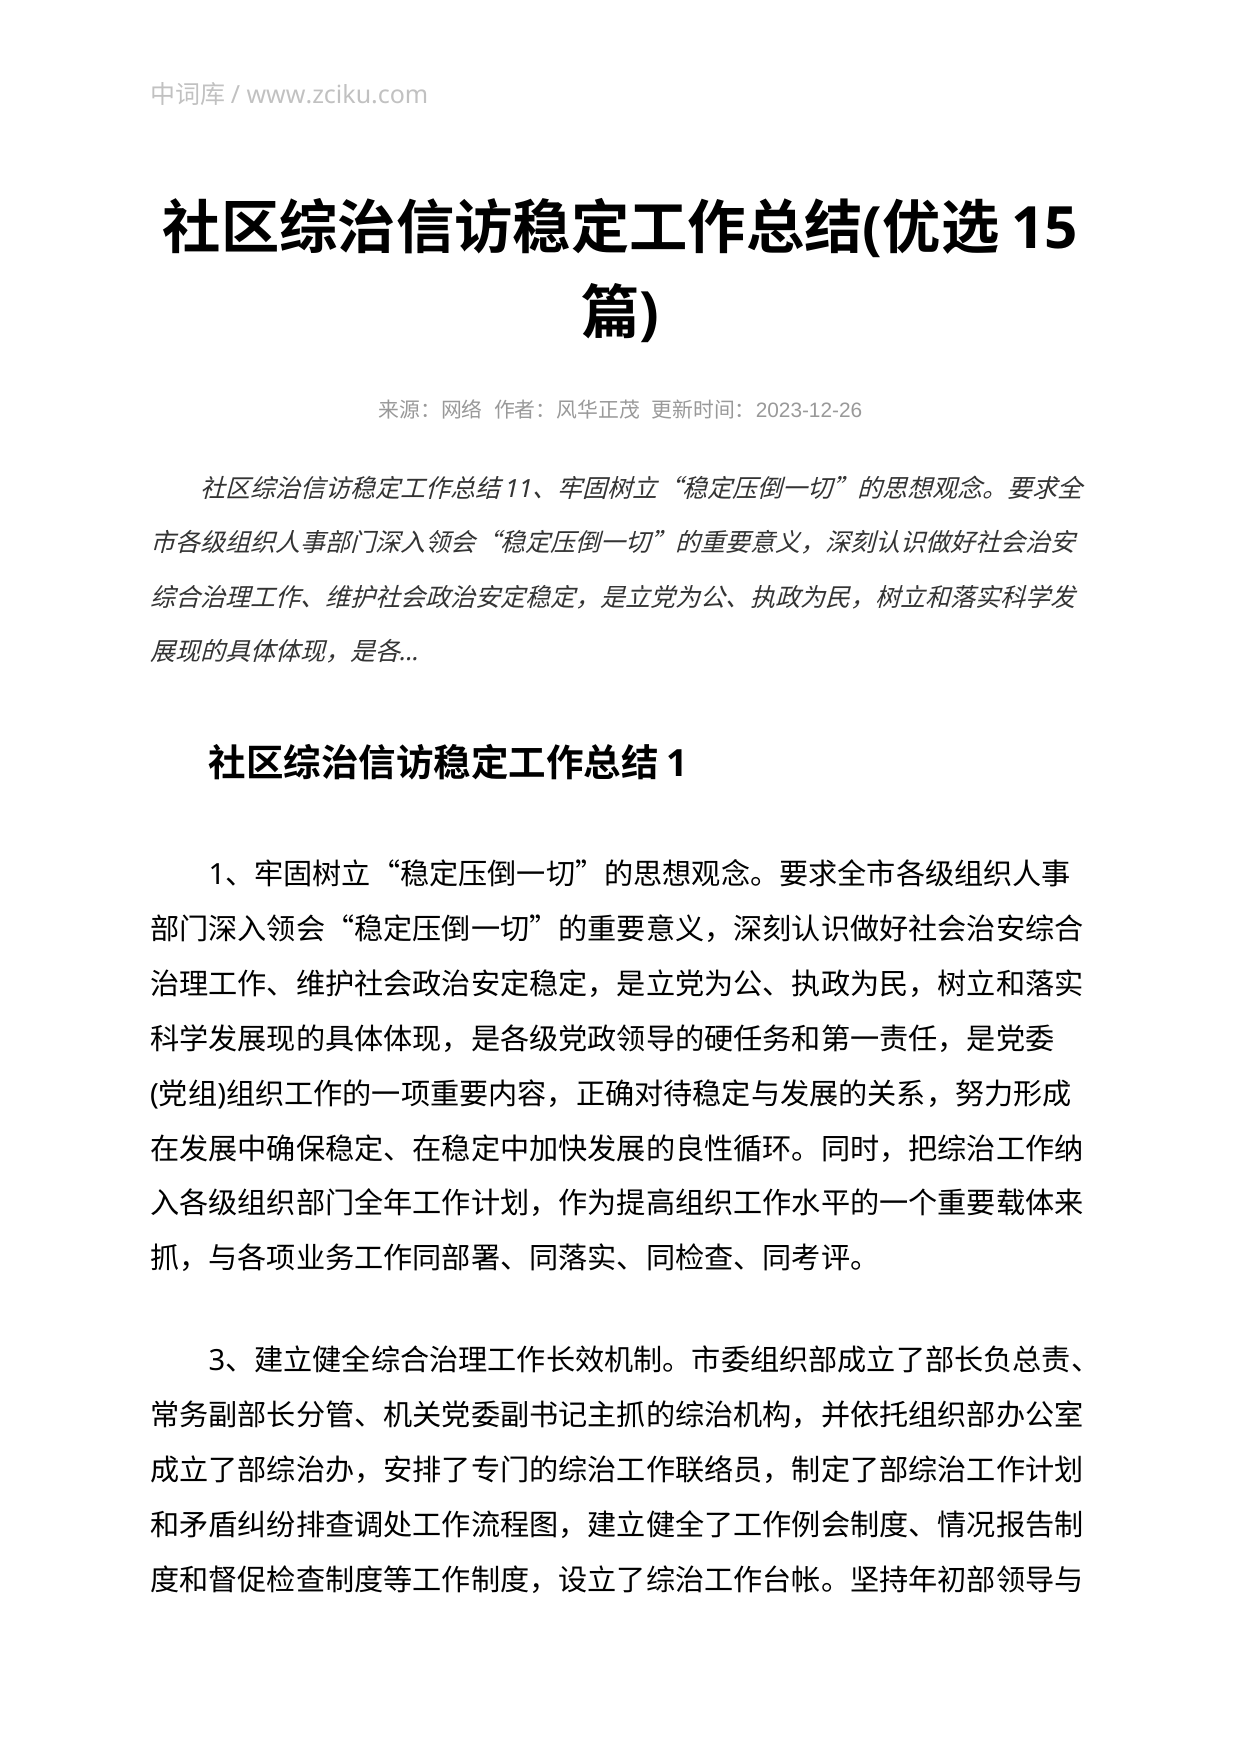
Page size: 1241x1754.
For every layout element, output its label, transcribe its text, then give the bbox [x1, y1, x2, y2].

text 社区综治信访稳定工作总结1 [150, 733, 1090, 787]
text 来源：网络 作者：风华正茂 更新时间：2023-12-26 [150, 398, 1090, 422]
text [150, 1337, 1090, 1599]
text 社区综治信访稳定工作总结11、牢固树立“稳定压倒一切”的思想观念。要求全市各级组织人事部门深入领会“稳定压倒一切”的重要意义，深刻认识做好社会治安综合治理工作、维护社会政治安定稳定，是立党为公、执政为民，树立和落实科学发展现的具体体现，是各... [150, 468, 1090, 668]
subtitle 社区综治信访稳定工作总结(优选15篇) [150, 181, 1090, 351]
text 1、牢固树立“稳定压倒一切”的思想观念。要求全市各级组织人事部门深入领会“稳定压倒一切”的重要意义，深刻认识做好社会治安综合治理工作、维护社会政治安定稳定，是立党为公、执政为民，树立和落实科学发展现的具体体现，是各级党政领导的硬任务和第一责任，是党委(党组)组织工作的一项重要内容，正确对待稳定与发展的关系，努力形成在发展中确保稳定、在稳定中加快发展的良性循环。同时，把综治工作纳入各级组织部门全年工作计划，作为提高组织工作水平的一个重要载体来抓，与各项业务工作同部署、同落实、同检查、同考评。 [150, 851, 1090, 1277]
